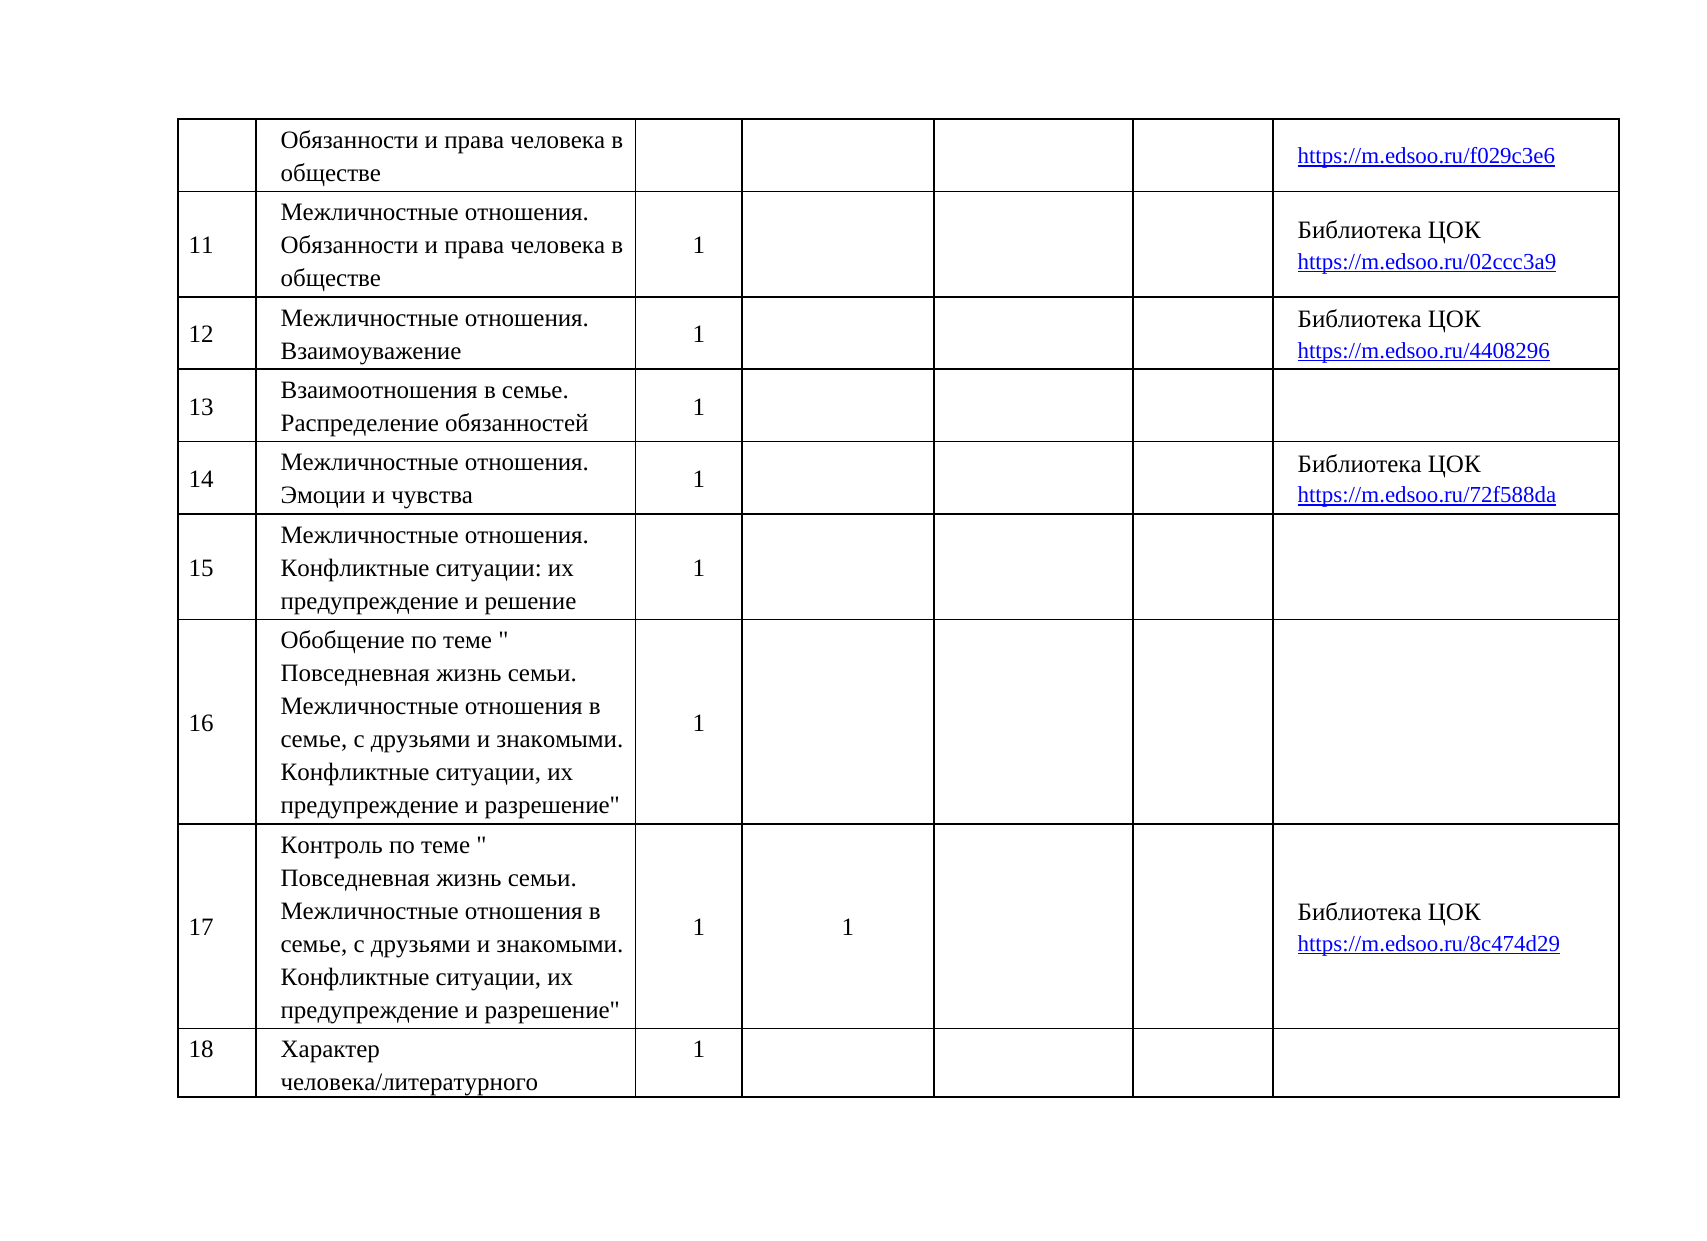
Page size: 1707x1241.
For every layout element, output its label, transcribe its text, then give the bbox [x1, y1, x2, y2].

table_cell [935, 370, 1132, 441]
table_cell [743, 620, 933, 823]
table_cell Библиотека ЦОК https://m.edsoo.ru/8c474d29 [1274, 825, 1618, 1027]
table_cell 11 [179, 192, 255, 296]
table_cell [1134, 370, 1272, 441]
table_cell [935, 515, 1132, 618]
table_cell [1134, 298, 1272, 368]
table_cell Обобщение по теме " Повседневная жизнь семьи. Межличностные отношения в семье, с друзьями и знакомыми. Конфликтные ситуации, их предупреждение и разрешение" [257, 620, 635, 823]
table_cell [743, 120, 933, 191]
table_cell 15 [179, 515, 255, 618]
table_cell 18 [179, 1029, 255, 1096]
table_cell 1 [636, 442, 741, 513]
table_cell [1134, 825, 1272, 1027]
table_cell Взаимоотношения в семье. Распределение обязанностей [257, 370, 635, 441]
table_cell [743, 515, 933, 618]
table_cell 1 [636, 120, 741, 191]
table_cell [1134, 120, 1272, 191]
table_cell [935, 442, 1132, 513]
table_cell 1 [636, 620, 741, 823]
table_cell [1274, 1029, 1618, 1096]
table_cell 1 [636, 515, 741, 618]
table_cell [1274, 120, 1618, 191]
table_cell [935, 298, 1132, 368]
table_cell [743, 370, 933, 441]
table_cell [935, 1029, 1132, 1096]
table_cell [257, 1029, 635, 1096]
table_cell [1134, 515, 1272, 618]
table_cell [1274, 515, 1618, 618]
table_cell 10 [179, 120, 255, 191]
table_cell [1134, 192, 1272, 296]
table_cell [743, 442, 933, 513]
table_cell 1 [743, 825, 933, 1027]
table_cell [743, 1029, 933, 1096]
table_cell Межличностные отношения. Эмоции и чувства [257, 442, 635, 513]
table_cell 1 [636, 370, 741, 441]
table_cell 1 [636, 825, 741, 1027]
table_cell [1134, 1029, 1272, 1096]
table_cell 13 [179, 370, 255, 441]
table_cell [935, 192, 1132, 296]
table_cell 16 [179, 620, 255, 823]
table_cell Межличностные отношения. Конфликтные ситуации: их предупреждение и решение [257, 515, 635, 618]
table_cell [257, 192, 635, 296]
table_cell 17 [179, 825, 255, 1027]
table_cell 12 [179, 298, 255, 368]
table_cell [1274, 620, 1618, 823]
table_cell 14 [179, 442, 255, 513]
table_cell [1274, 370, 1618, 441]
table_cell Контроль по теме " Повседневная жизнь семьи. Межличностные отношения в семье, с друзьями и знакомыми. Конфликтные ситуации, их предупреждение и разрешение" [257, 825, 635, 1027]
table_cell [743, 298, 933, 368]
table_cell [935, 620, 1132, 823]
table_cell 1 [636, 1029, 741, 1096]
table_cell Библиотека ЦОК https://m.edsoo.ru/72f588da [1274, 442, 1618, 513]
table_cell [935, 120, 1132, 191]
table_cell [257, 120, 635, 191]
table_cell [1134, 620, 1272, 823]
table_cell [935, 825, 1132, 1027]
table_cell 1 [636, 298, 741, 368]
table_cell [1134, 442, 1272, 513]
table_cell Библиотека ЦОК https://m.edsoo.ru/02ccc3a9 [1274, 192, 1618, 296]
table_cell [743, 192, 933, 296]
table_cell 1 [636, 192, 741, 296]
table_cell Межличностные отношения. Взаимоуважение [257, 298, 635, 368]
table_cell Библиотека ЦОК https://m.edsoo.ru/4408296 [1274, 298, 1618, 368]
